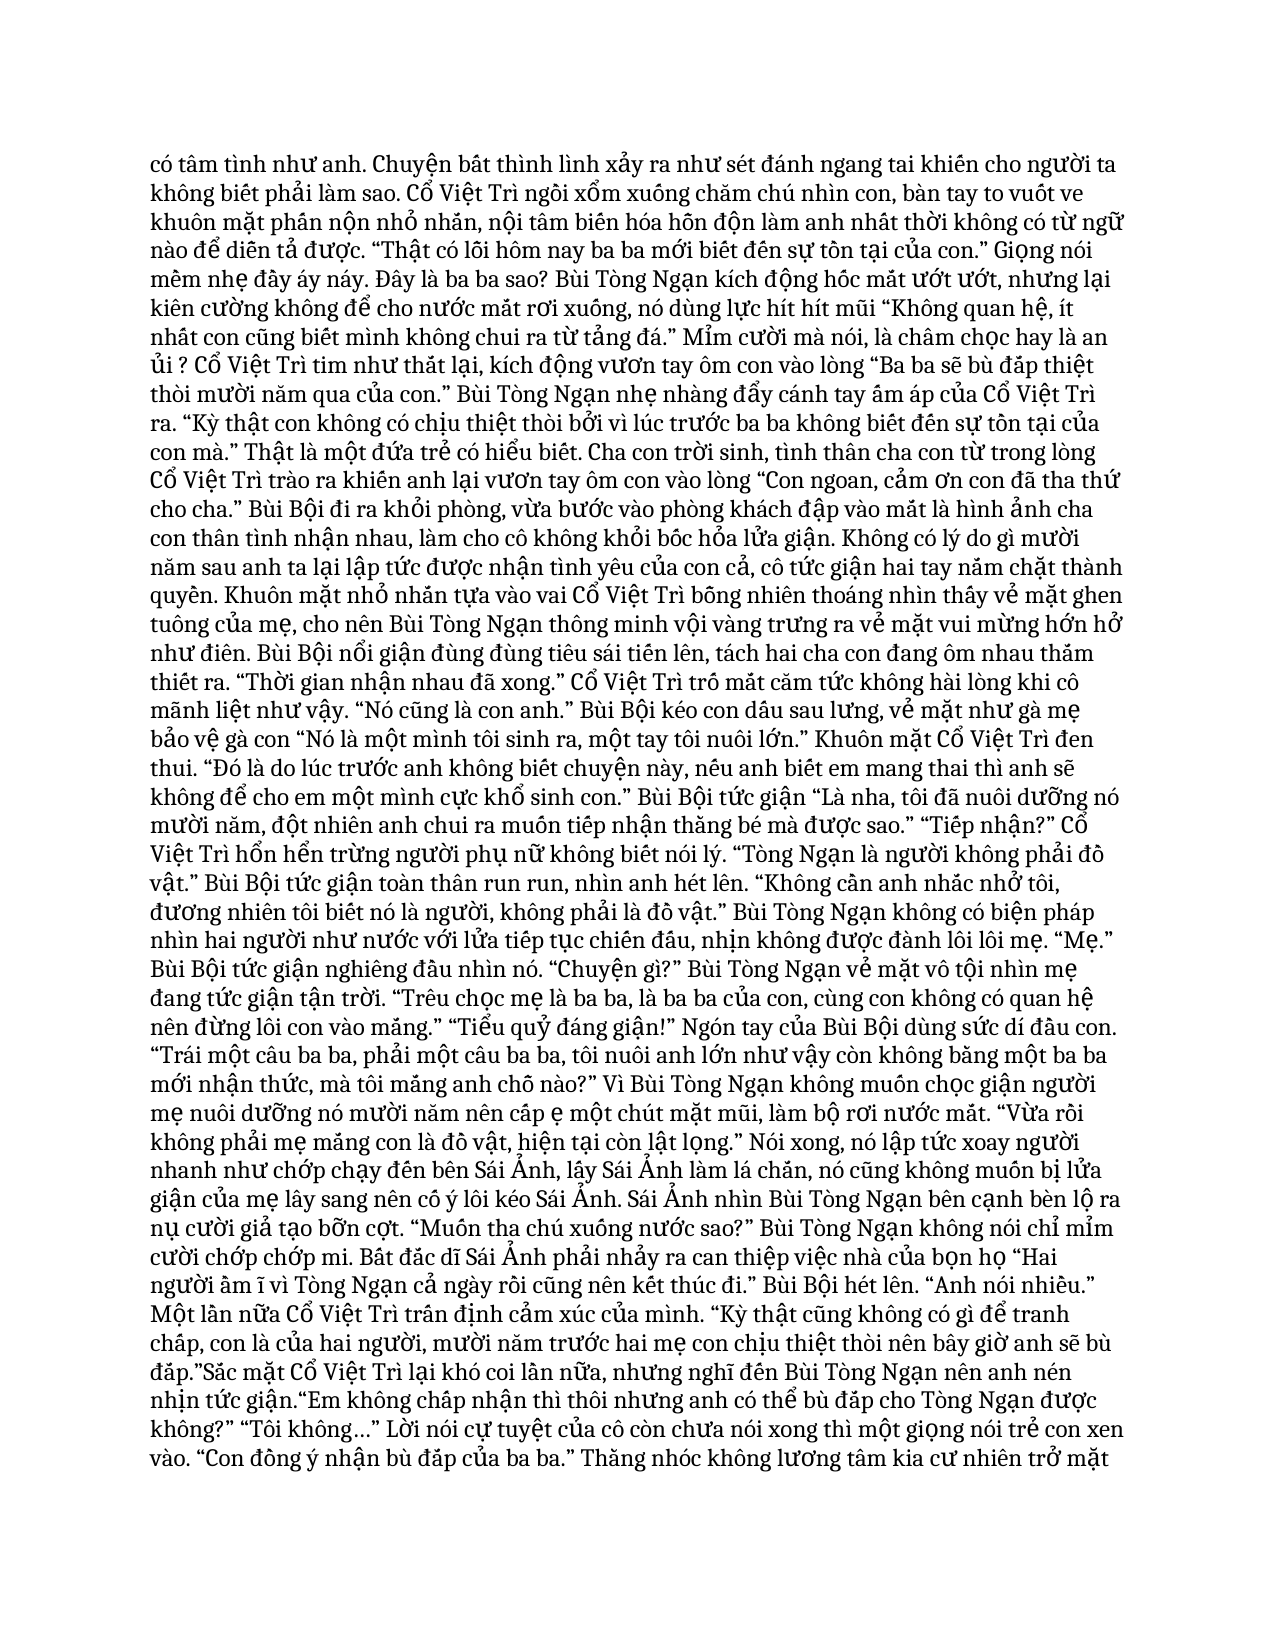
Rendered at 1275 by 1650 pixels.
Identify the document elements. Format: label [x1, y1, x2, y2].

text [150, 150, 1125, 1472]
